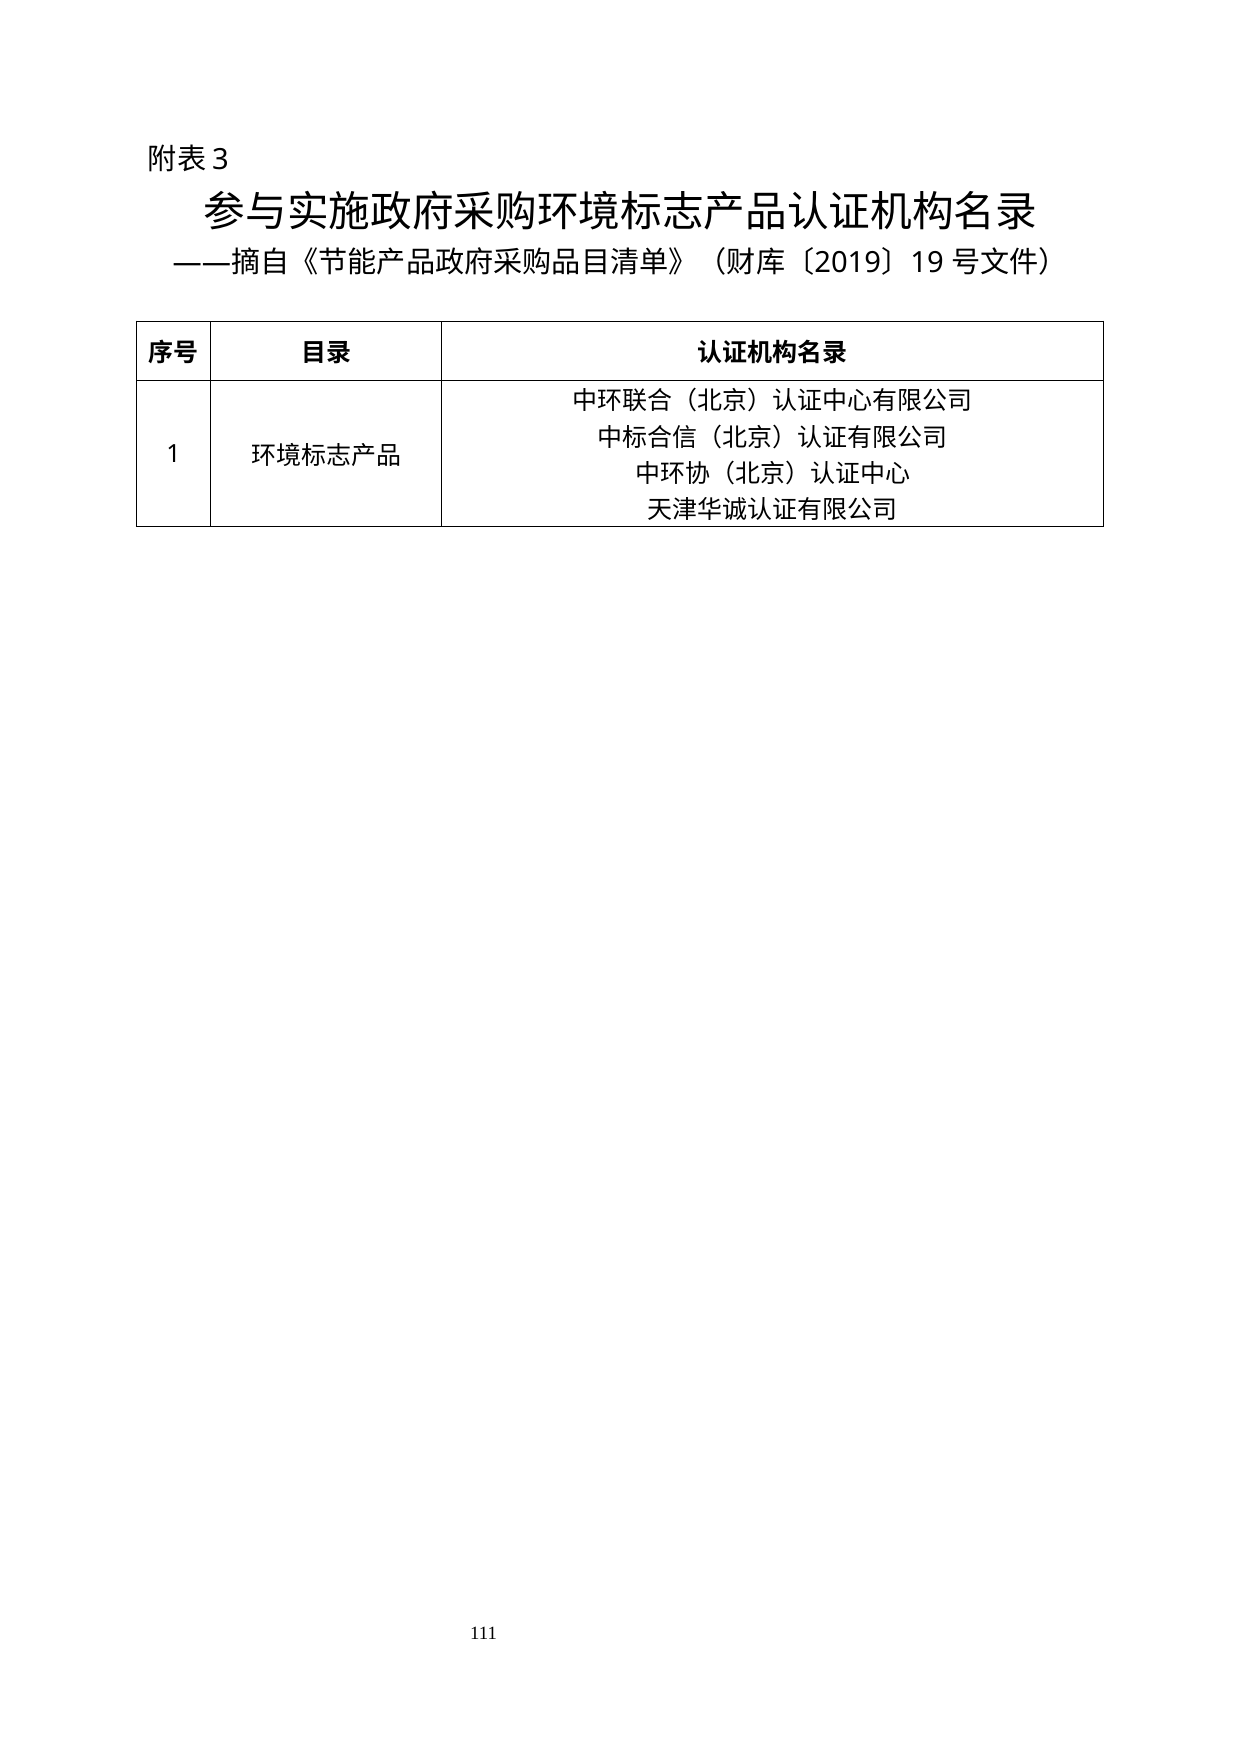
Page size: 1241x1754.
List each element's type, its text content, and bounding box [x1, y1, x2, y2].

table_cell 1 [137, 381, 210, 526]
table_header 目录 [211, 322, 441, 380]
text 参与实施政府采购环境标志产品认证机构名录 [148, 178, 1092, 238]
text ——摘自《节能产品政府采购品目清单》（财库〔2019〕19 号文件） [148, 238, 1092, 281]
text 附表3 [148, 136, 1092, 178]
table_cell 环境标志产品 [211, 381, 441, 526]
table_cell 中环联合（北京）认证中心有限公司 中标合信（北京）认证有限公司 中环协（北京）认证中心 天津华诚认证有限公司 [442, 381, 1103, 526]
table_header 认证机构名录 [442, 322, 1103, 380]
table_header 序号 [137, 322, 210, 380]
